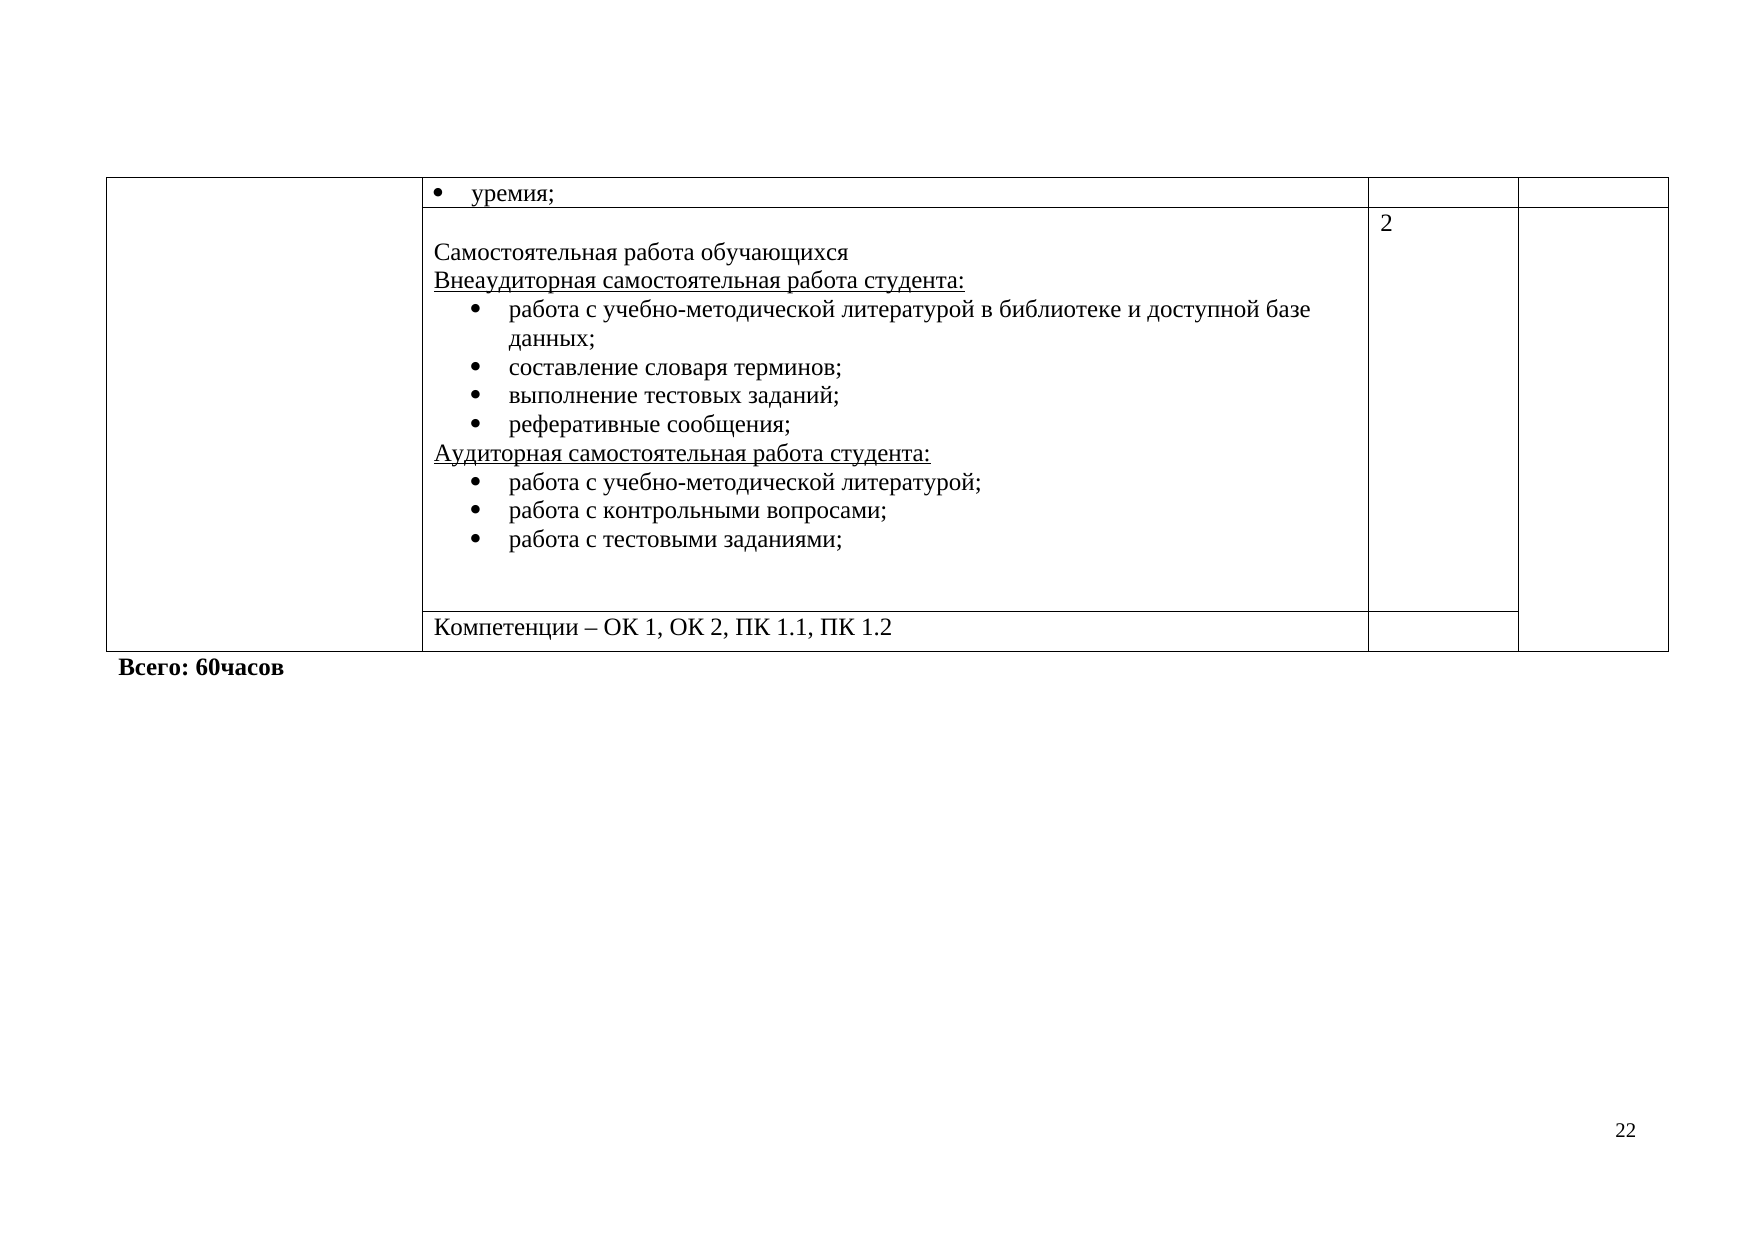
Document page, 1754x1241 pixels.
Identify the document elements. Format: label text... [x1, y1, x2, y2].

table_cell [1519, 208, 1668, 651]
table_cell `2 [1519, 178, 1668, 207]
table_cell [1369, 612, 1518, 651]
text Всего: 60часов [118, 652, 1636, 680]
table_cell Компетенции – ОК 1, ОК 2, ПК 1.1, ПК 1.2 [423, 612, 1368, 651]
table_cell Самостоятельная работа обучающихся Внеаудиторная самостоятельная работа студента: работа с учебно-методической литературой в библиотеке и доступной базе данных; составление словаря терминов; выполнение тестовых заданий; реферативные сообщения; Аудиторная самостоятельная работа студента: работа с учебно-методической литературой; работа с контрольными вопросами; работа с тестовыми заданиями; [423, 208, 1368, 611]
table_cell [423, 178, 1368, 207]
table_cell 2 [1369, 178, 1518, 207]
table_cell 2 [1369, 208, 1518, 611]
